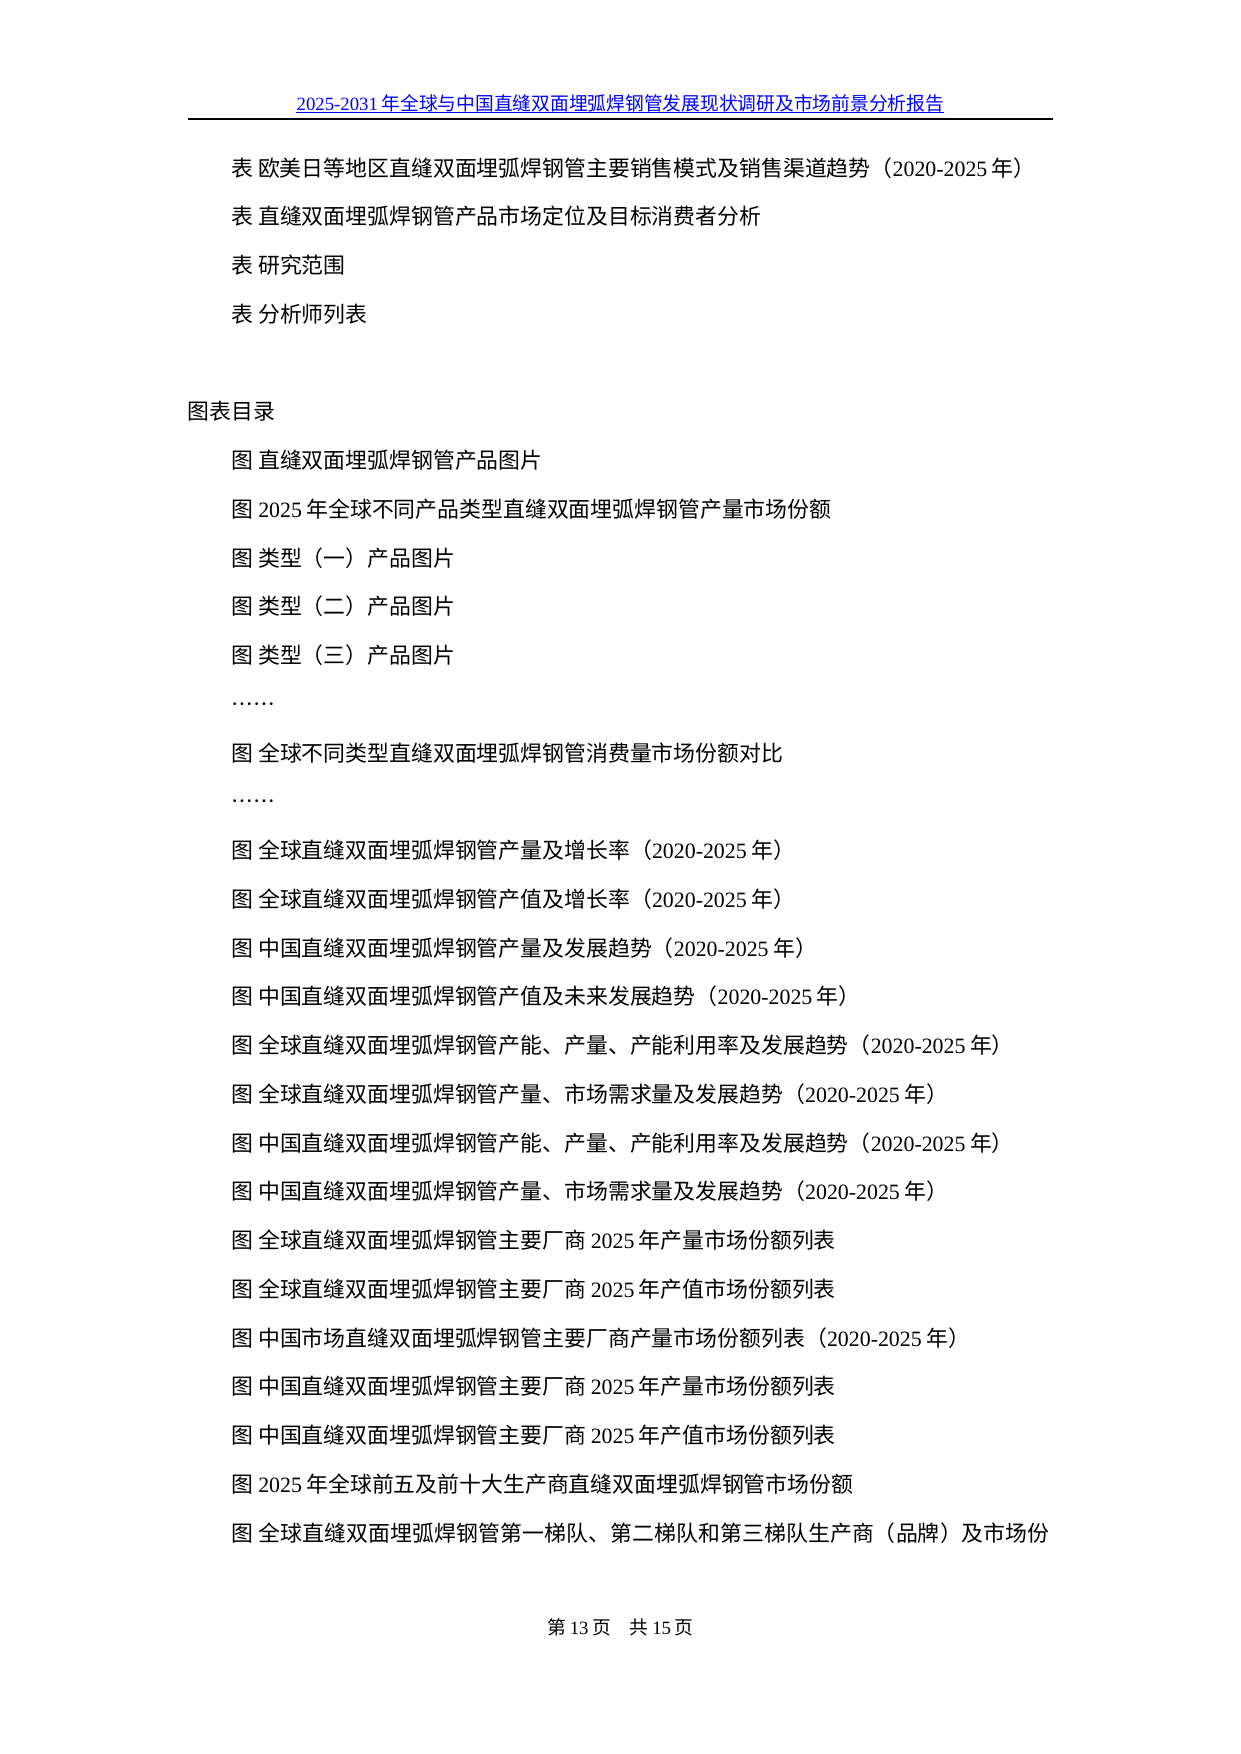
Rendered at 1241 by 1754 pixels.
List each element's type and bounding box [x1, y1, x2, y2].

text [187, 150, 1053, 1548]
